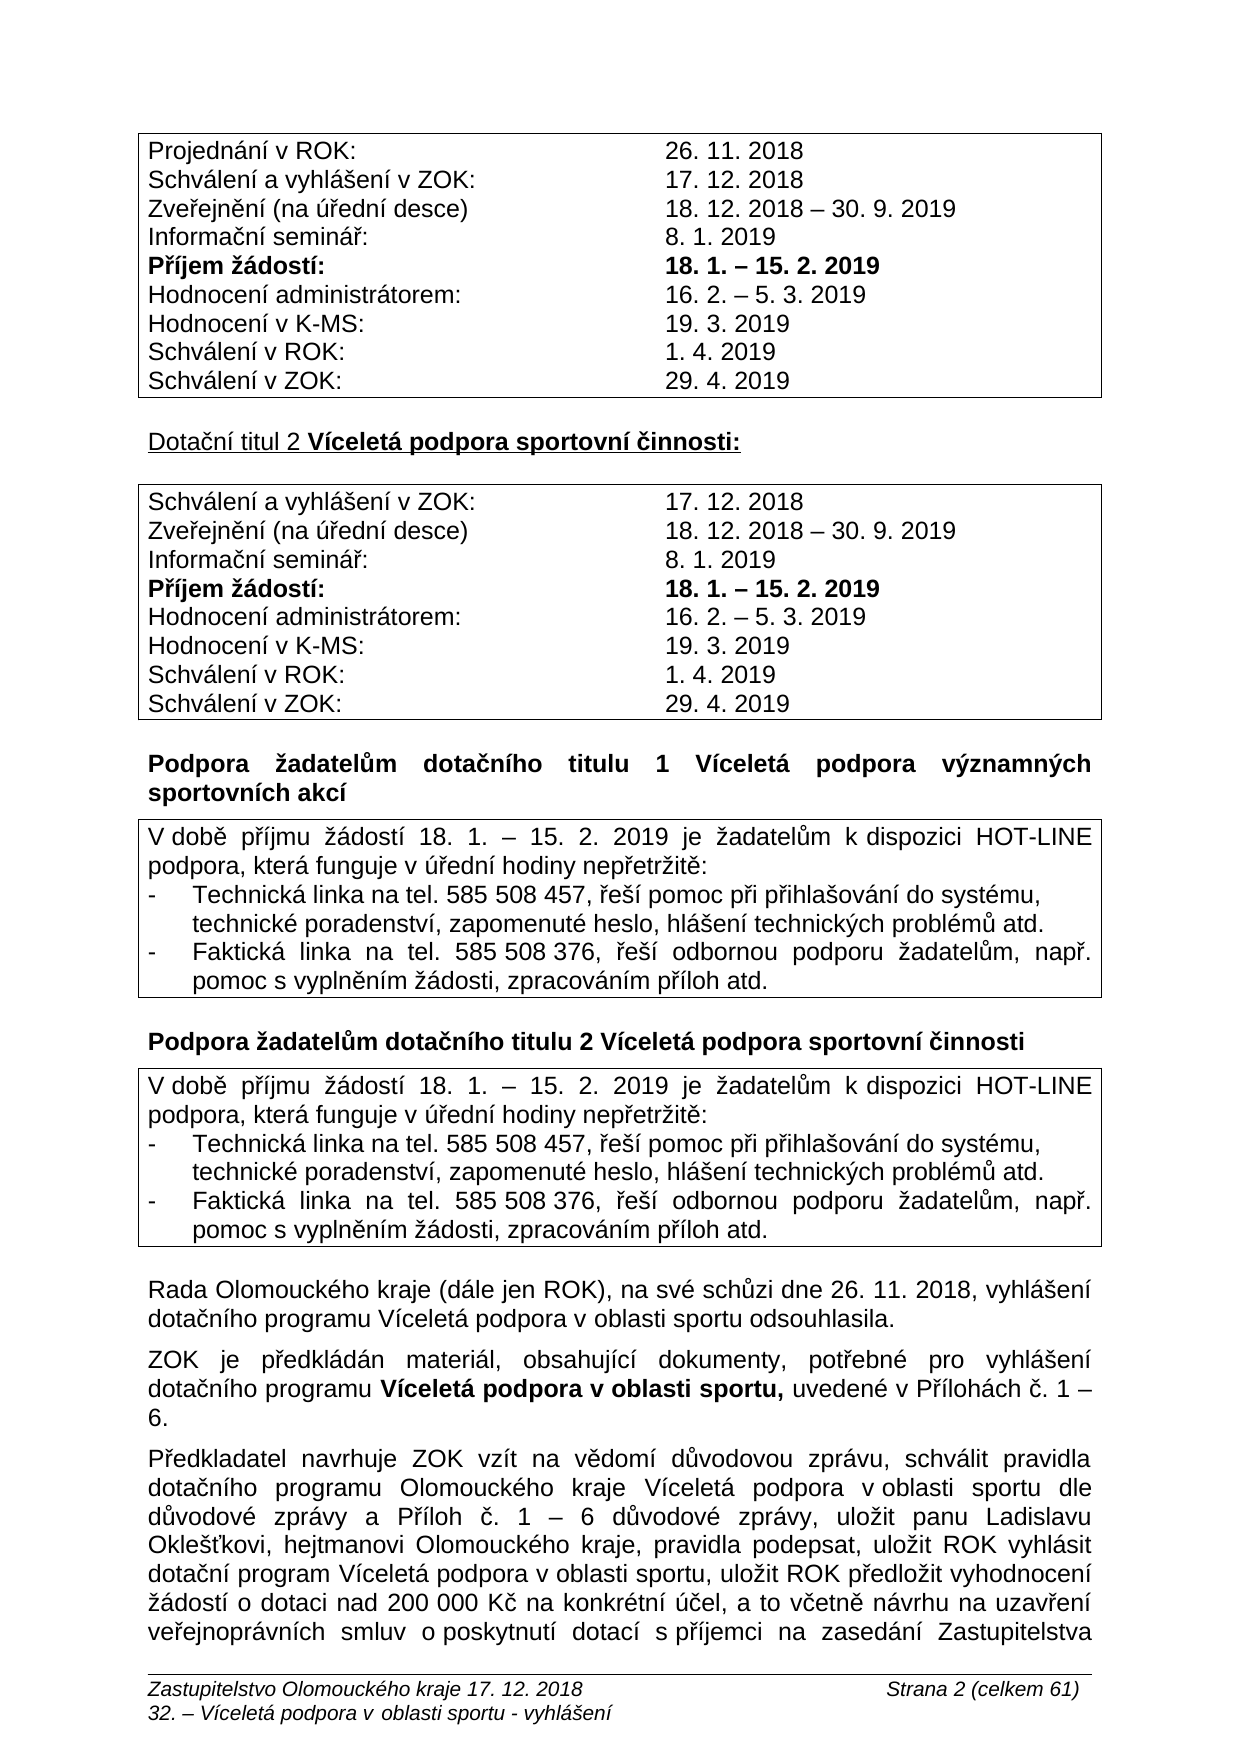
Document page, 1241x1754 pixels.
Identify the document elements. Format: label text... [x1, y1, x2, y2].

text Projednání v ROK: 26. 11. 2018 [139, 134, 1101, 165]
text Schválení v ZOK: 29. 4. 2019 [139, 363, 1101, 397]
text technické poradenství, zapomenuté heslo, hlášení technických problémů atd. [148, 1157, 1092, 1183]
text Podpora žadatelům dotačního titulu 2 Víceletá podpora sportovní činnosti [148, 1027, 1092, 1055]
text Příjem žádostí: 18. 1. – 15. 2. 2019 [148, 251, 1092, 280]
text Hodnocení v K-MS: 19. 3. 2019 [148, 308, 1092, 337]
text - Technická linka na tel. 585 508 457, řeší pomoc při přihlašování do systému, [148, 1128, 1092, 1157]
text - Technická linka na tel. 585 508 457, řeší pomoc při přihlašování do systému, [148, 880, 1092, 908]
text Schválení a vyhlášení v ZOK: 17. 12. 2018 [148, 165, 1092, 193]
text - Faktická linka na tel. 585 508 376, řeší odbornou podporu žadatelům, např. pomoc s vyplněním žádosti, zpracováním příloh atd. [139, 934, 1101, 997]
text Schválení v ZOK: 29. 4. 2019 [139, 685, 1101, 719]
text Zveřejnění (na úřední desce) 18. 12. 2018 – 30. 9. 2019 [148, 516, 1092, 545]
text Schválení a vyhlášení v ZOK: 17. 12. 2018 [139, 485, 1101, 516]
text Podpora žadatelům dotačního titulu 1 Víceletá podpora významných sportovních akcí [148, 749, 1092, 807]
text Zveřejnění (na úřední desce) 18. 12. 2018 – 30. 9. 2019 [148, 193, 1092, 222]
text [148, 1444, 1092, 1645]
text ZOK je předkládán materiál, obsahující dokumenty, potřebné pro vyhlášení dotačního programu Víceletá podpora v oblasti sportu, uvedené v Přílohách č. 1 – 6. [148, 1345, 1092, 1432]
text Schválení v ROK: 1. 4. 2019 [148, 660, 1092, 685]
text V době příjmu žádostí 18. 1. – 15. 2. 2019 je žadatelům k dispozici HOT-LINE podpora, která funguje v úřední hodiny nepřetržitě: [139, 820, 1101, 880]
text Příjem žádostí: 18. 1. – 15. 2. 2019 [148, 573, 1092, 602]
text Informační seminář: 8. 1. 2019 [148, 222, 1092, 251]
text V době příjmu žádostí 18. 1. – 15. 2. 2019 je žadatelům k dispozici HOT-LINE podpora, která funguje v úřední hodiny nepřetržitě: [139, 1069, 1101, 1128]
text Dotační titul 2 Víceletá podpora sportovní činnosti: [148, 427, 1092, 455]
text - Faktická linka na tel. 585 508 376, řeší odbornou podporu žadatelům, např. pomoc s vyplněním žádosti, zpracováním příloh atd. [139, 1183, 1101, 1246]
text technické poradenství, zapomenuté heslo, hlášení technických problémů atd. [148, 908, 1092, 934]
text Informační seminář: 8. 1. 2019 [148, 545, 1092, 573]
text Hodnocení v K-MS: 19. 3. 2019 [148, 631, 1092, 660]
text Hodnocení administrátorem: 16. 2. – 5. 3. 2019 [148, 602, 1092, 631]
text Rada Olomouckého kraje (dále jen ROK), na své schůzi dne 26. 11. 2018, vyhlášení dotačního programu Víceletá podpora v oblasti sportu odsouhlasila. [148, 1275, 1092, 1333]
text Hodnocení administrátorem: 16. 2. – 5. 3. 2019 [148, 280, 1092, 308]
text Schválení v ROK: 1. 4. 2019 [148, 337, 1092, 363]
